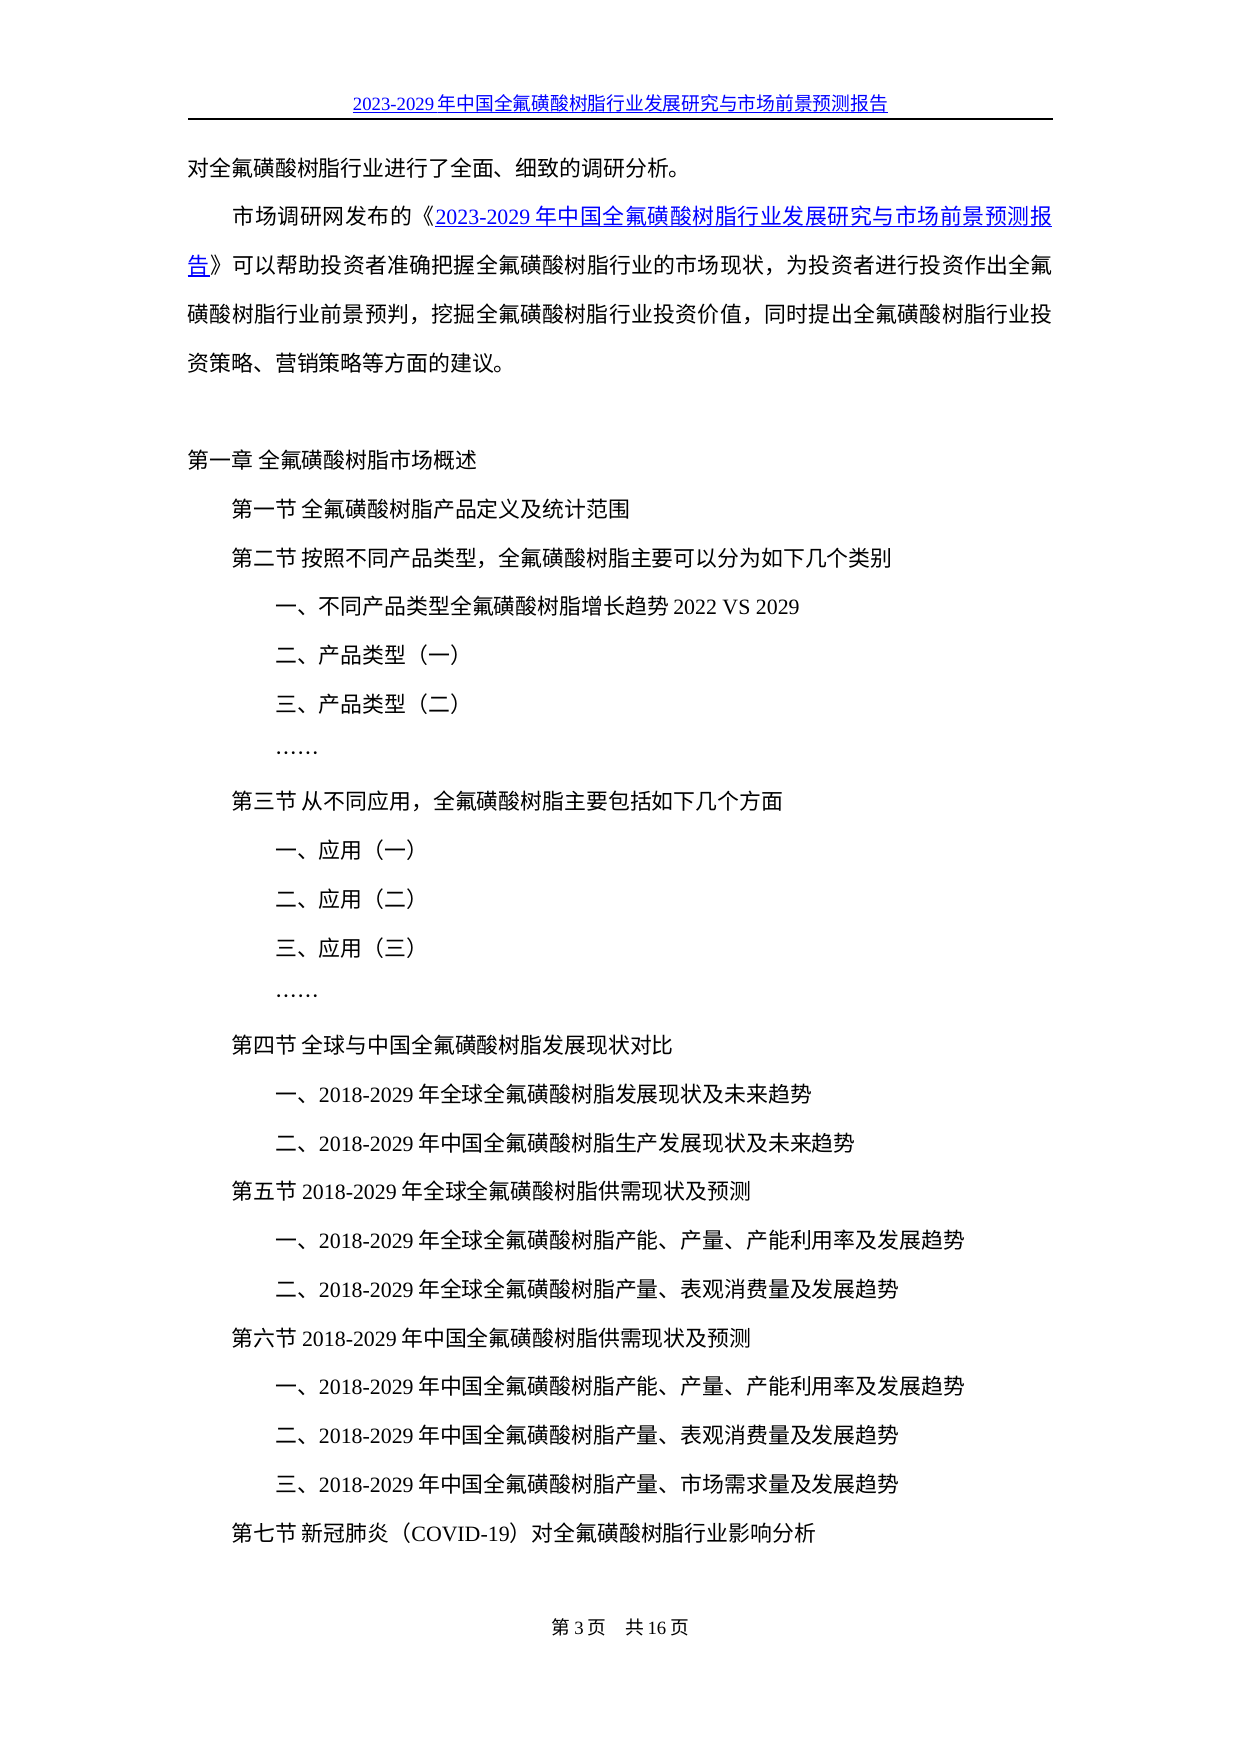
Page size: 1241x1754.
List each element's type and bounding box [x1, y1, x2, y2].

text [187, 150, 1053, 1548]
